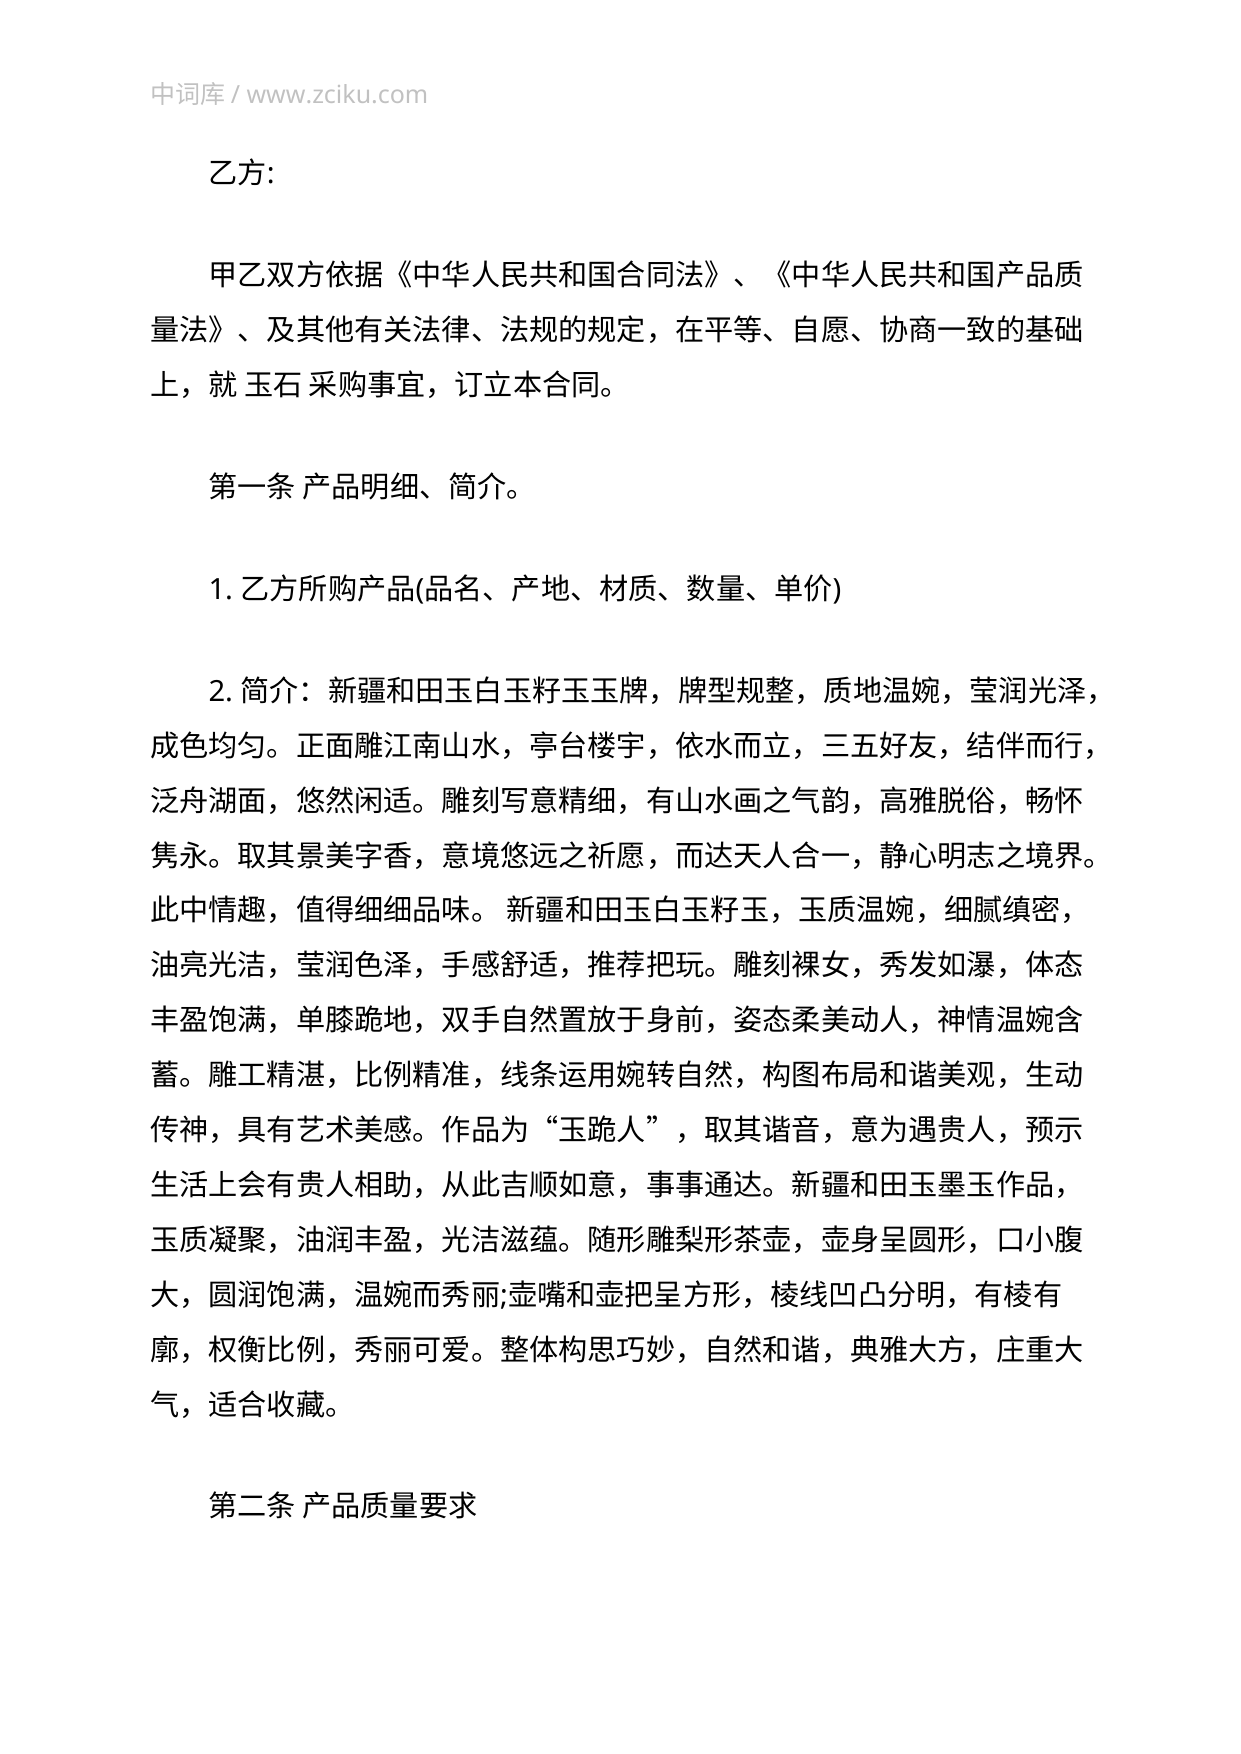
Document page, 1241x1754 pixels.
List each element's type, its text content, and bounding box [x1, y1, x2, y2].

text 乙方: [150, 150, 1090, 192]
text 甲乙双方依据《中华人民共和国合同法》、《中华人民共和国产品质量法》、及其他有关法律、法规的规定，在平等、自愿、协商一致的基础上，就 玉石 采购事宜，订立本合同。 [150, 252, 1090, 404]
text 第二条 产品质量要求 [150, 1483, 1090, 1525]
text 1. 乙方所购产品(品名、产地、材质、数量、单价) [150, 565, 1090, 608]
text 2. 简介：新疆和田玉白玉籽玉玉牌，牌型规整，质地温婉，莹润光泽，成色均匀。正面雕江南山水，亭台楼宇，依水而立，三五好友，结伴而行，泛舟湖面，悠然闲适。雕刻写意精细，有山水画之气韵，高雅脱俗，畅怀隽永。取其景美字香，意境悠远之祈愿，而达天人合一，静心明志之境界。此中情趣，值得细细品味。 新疆和田玉白玉籽玉，玉质温婉，细腻缜密，油亮光洁，莹润色泽，手感舒适，推荐把玩。雕刻裸女，秀发如瀑，体态丰盈饱满，单膝跪地，双手自然置放于身前，姿态柔美动人，神情温婉含蓄。雕工精湛，比例精准，线条运用婉转自然，构图布局和谐美观，生动传神，具有艺术美感。作品为“玉跪人”，取其谐音，意为遇贵人，预示生活上会有贵人相助，从此吉顺如意，事事通达。新疆和田玉墨玉作品，玉质凝聚，油润丰盈，光洁滋蕴。随形雕梨形茶壶，壶身呈圆形，口小腹大，圆润饱满，温婉而秀丽;壶嘴和壶把呈方形，棱线凹凸分明，有棱有廓，权衡比例，秀丽可爱。整体构思巧妙，自然和谐，典雅大方，庄重大气，适合收藏。 [150, 667, 1090, 1423]
text 第一条 产品明细、简介。 [150, 463, 1090, 506]
